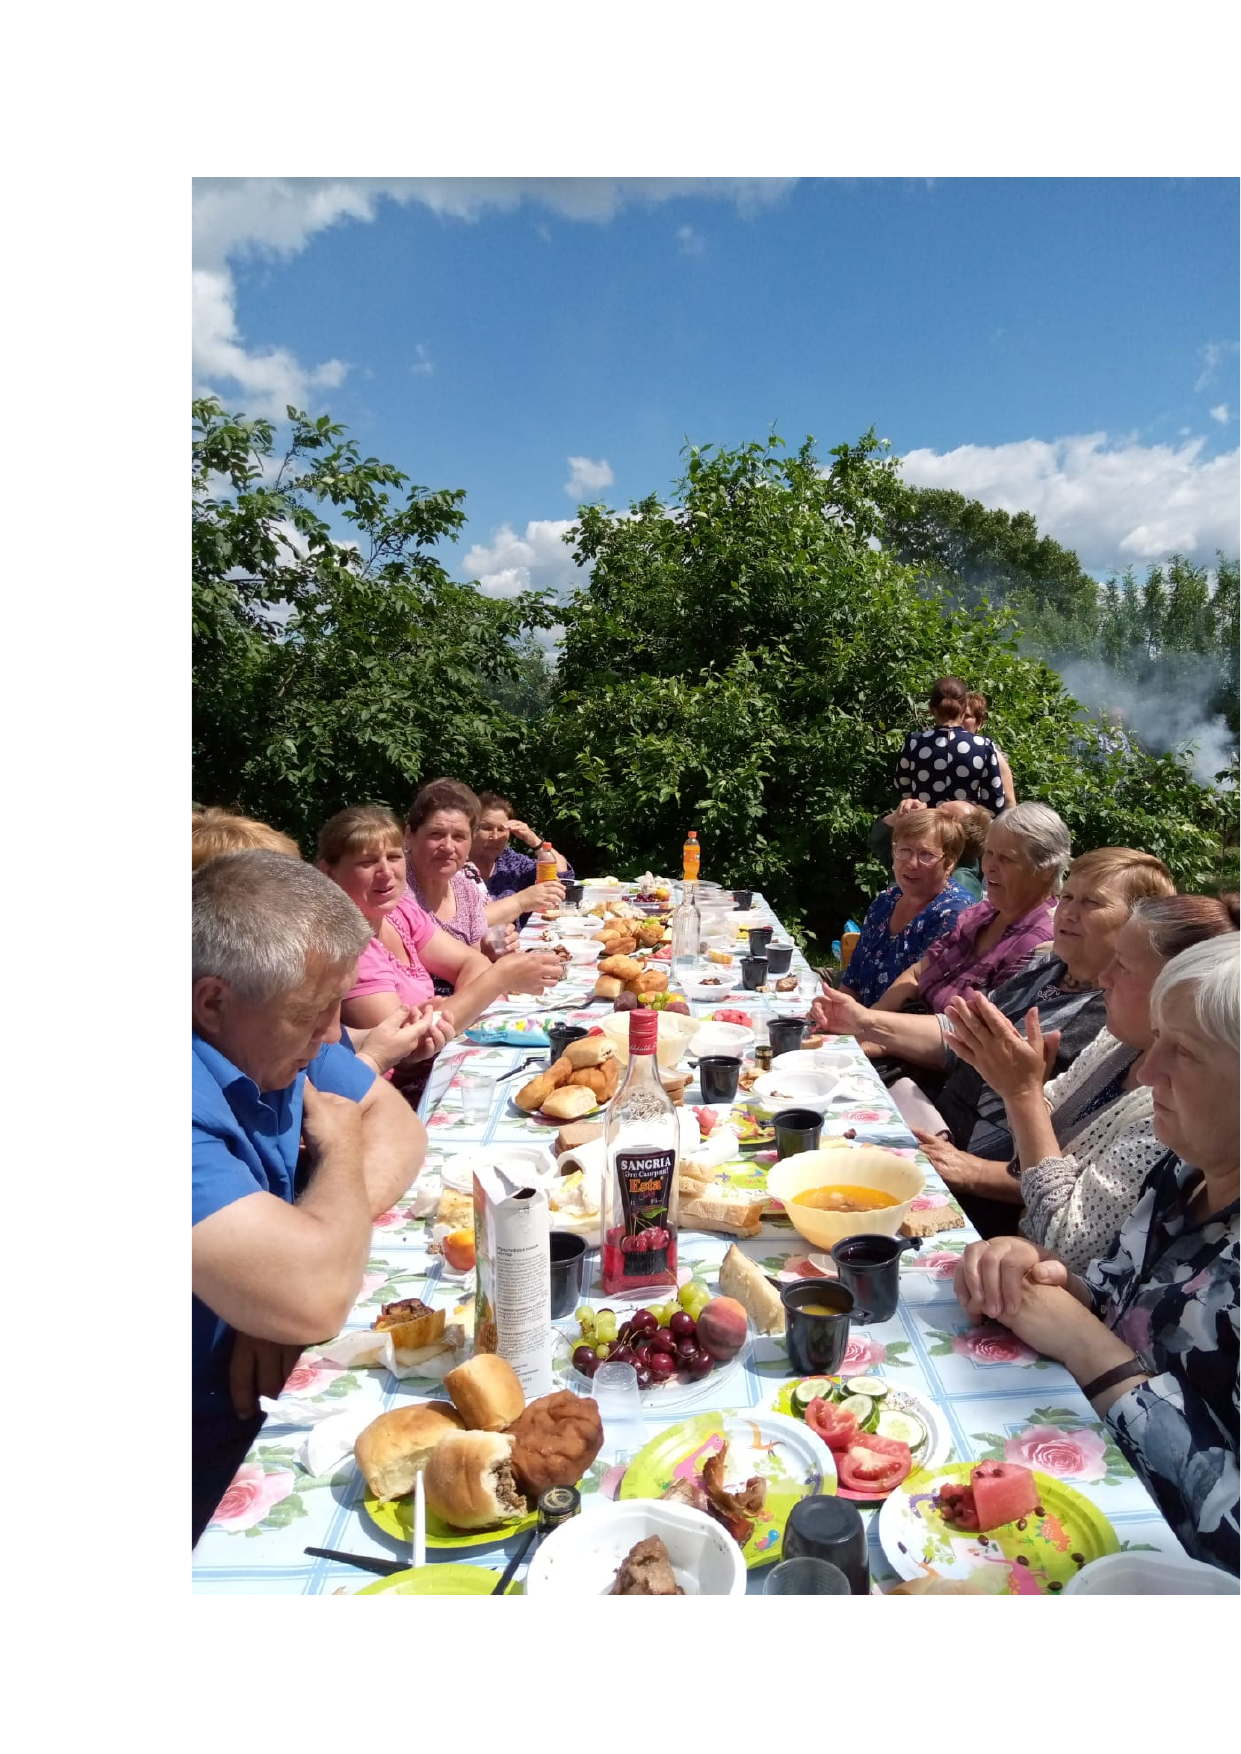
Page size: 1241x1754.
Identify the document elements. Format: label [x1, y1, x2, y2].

picture [191, 177, 1241, 1595]
